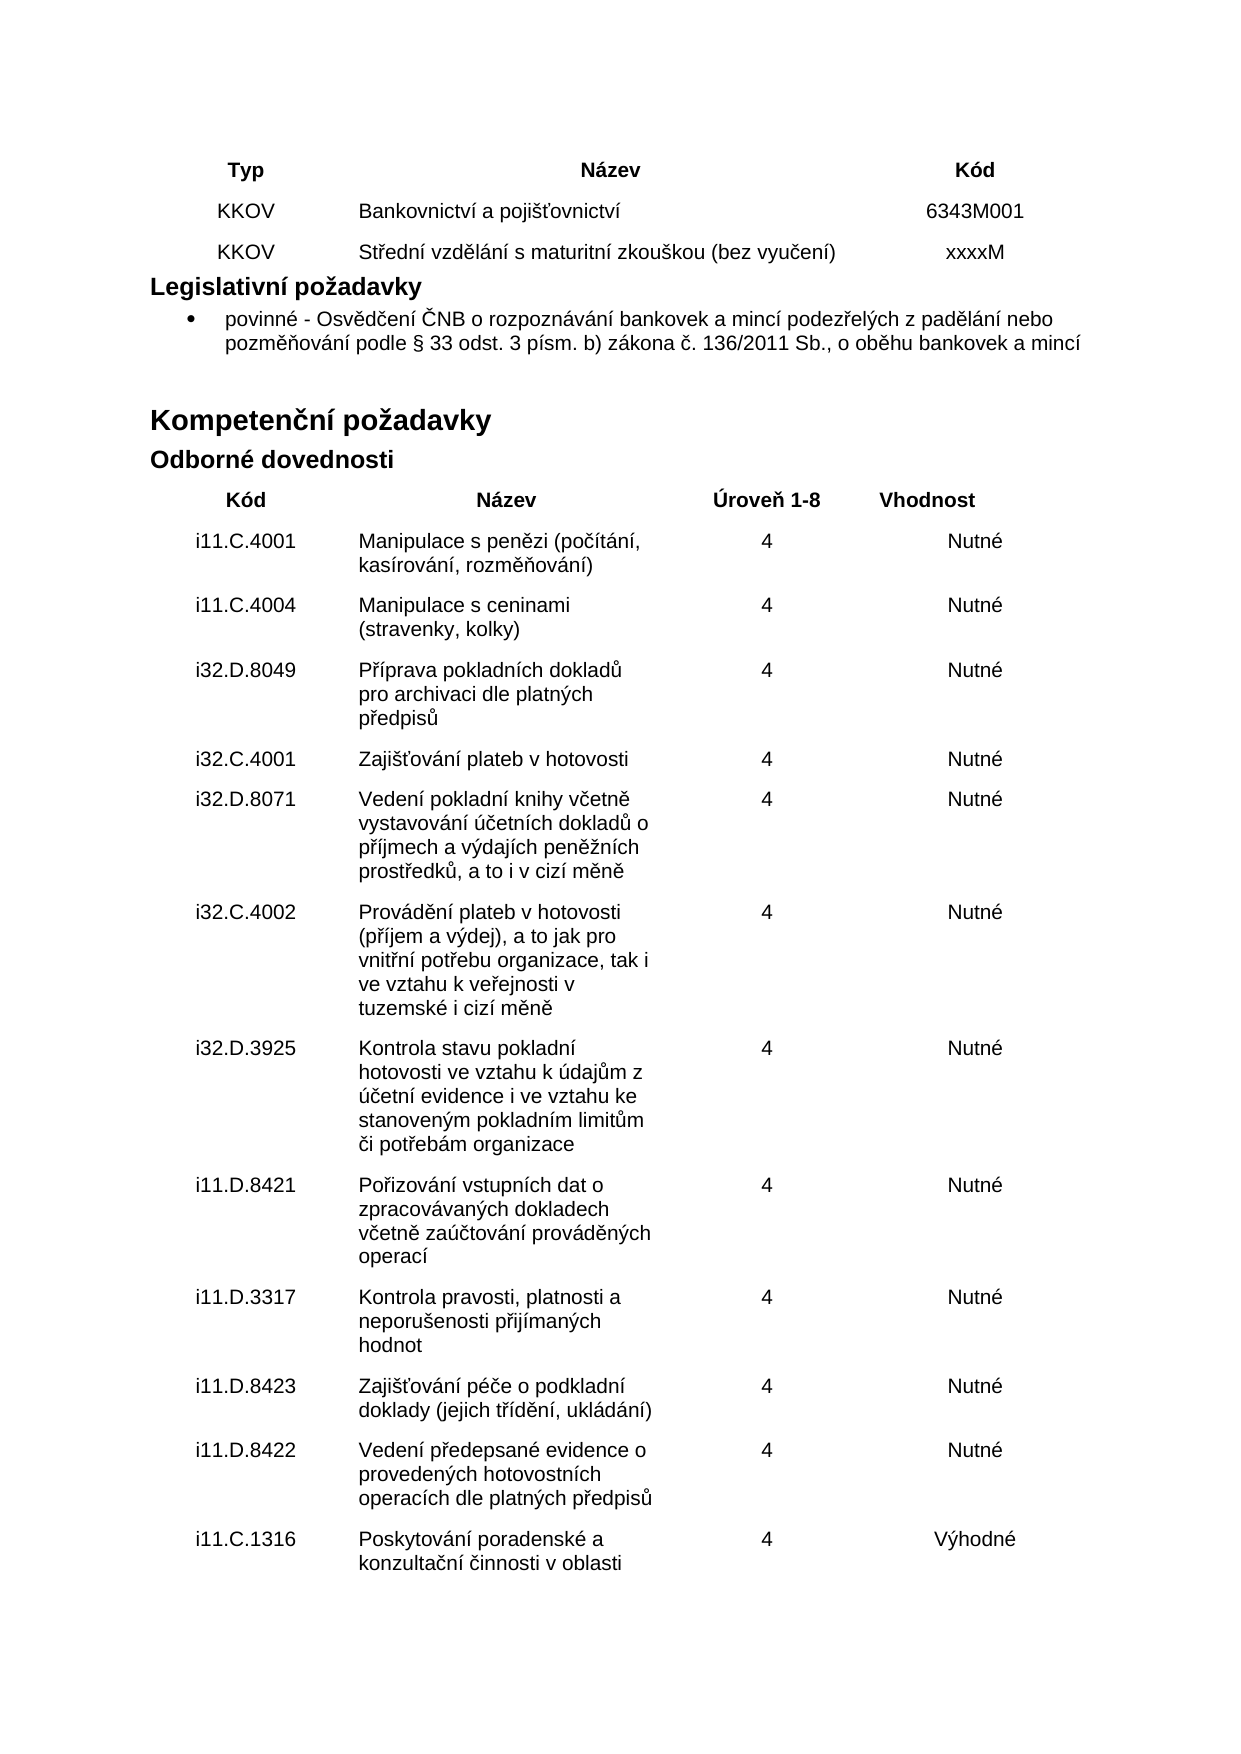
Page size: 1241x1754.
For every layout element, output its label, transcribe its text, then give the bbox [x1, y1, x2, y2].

table_cell i32.D.8071 [142, 779, 350, 891]
table_cell i11.D.8421 [142, 1164, 350, 1277]
table_cell 6343M001 [871, 191, 1079, 231]
table_cell Nutné [871, 1277, 1079, 1365]
table_cell Kontrola stavu pokladní hotovosti ve vztahu k údajům z účetní evidence i ve vztahu ke stanoveným pokladním limitům či potřebám organizace [350, 1028, 662, 1164]
table_cell Vedení pokladní knihy včetně vystavování účetních dokladů o příjmech a výdajích peněžních prostředků, a to i v cizí měně [350, 779, 662, 891]
table_cell KKOV [142, 231, 350, 272]
table_cell 4 [663, 1277, 871, 1365]
subtitle Kompetenční požadavky [150, 403, 1090, 436]
table_cell 4 [663, 738, 871, 779]
table_cell Bankovnictví a pojišťovnictví [350, 191, 871, 231]
table_cell xxxxM [871, 231, 1079, 272]
table_cell Zajišťování péče o podkladní doklady (jejich třídění, ukládání) [350, 1365, 662, 1430]
table_cell i32.D.3925 [142, 1028, 350, 1164]
table_header Vhodnost [871, 480, 1079, 520]
table_cell Střední vzdělání s maturitní zkouškou (bez vyučení) [350, 231, 871, 272]
table_cell i11.D.8422 [142, 1430, 350, 1518]
table_cell i32.D.8049 [142, 650, 350, 738]
table_cell Vedení předepsané evidence o provedených hotovostních operacích dle platných předpisů [350, 1430, 662, 1518]
table_cell 4 [663, 520, 871, 585]
table_cell Manipulace s penězi (počítání, kasírování, rozměňování) [350, 520, 662, 585]
table_cell Nutné [871, 1430, 1079, 1518]
table_cell 4 [663, 1365, 871, 1430]
table_cell Nutné [871, 585, 1079, 649]
table_cell 4 [663, 779, 871, 891]
table_cell 4 [663, 1518, 871, 1583]
table_cell Nutné [871, 1028, 1079, 1164]
table_cell Provádění plateb v hotovosti (příjem a výdej), a to jak pro vnitřní potřebu organizace, tak i ve vztahu k veřejnosti v tuzemské i cizí měně [350, 891, 662, 1028]
table_cell Pořizování vstupních dat o zpracovávaných dokladech včetně zaúčtování prováděných operací [350, 1164, 662, 1277]
table_cell Výhodné [871, 1518, 1079, 1583]
table_cell Nutné [871, 738, 1079, 779]
table_cell Nutné [871, 650, 1079, 738]
table_cell i11.C.4001 [142, 520, 350, 585]
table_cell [350, 1518, 662, 1583]
table_header Kód [142, 480, 350, 520]
table_header Úroveň 1-8 [663, 480, 871, 520]
table_cell Zajišťování plateb v hotovosti [350, 738, 662, 779]
table_cell 4 [663, 1164, 871, 1277]
table_header Název [350, 150, 871, 191]
table_cell i11.C.1316 [142, 1518, 350, 1583]
table_cell Nutné [871, 1164, 1079, 1277]
table_cell i11.C.4004 [142, 585, 350, 649]
table_cell i11.D.8423 [142, 1365, 350, 1430]
table_cell i32.C.4002 [142, 891, 350, 1028]
subtitle Legislativní požadavky [150, 272, 1090, 301]
table_cell Nutné [871, 779, 1079, 891]
table_cell 4 [663, 650, 871, 738]
table_header Typ [142, 150, 350, 191]
subtitle Odborné dovednosti [150, 445, 1090, 473]
list povinné - Osvědčení ČNB o rozpoznávání bankovek a mincí podezřelých z padělání nebo pozměňování podle § 33 odst. 3 písm. b) zákona č. 136/2011 Sb., o oběhu bankovek a mincí [187, 307, 1090, 355]
table_cell Nutné [871, 891, 1079, 1028]
table_cell 4 [663, 891, 871, 1028]
table_header Název [350, 480, 662, 520]
table_cell Příprava pokladních dokladů pro archivaci dle platných předpisů [350, 650, 662, 738]
table_cell Nutné [871, 1365, 1079, 1430]
table_cell i11.D.3317 [142, 1277, 350, 1365]
table_cell i32.C.4001 [142, 738, 350, 779]
table_cell Manipulace s ceninami (stravenky, kolky) [350, 585, 662, 649]
table_cell KKOV [142, 191, 350, 231]
table_cell 4 [663, 585, 871, 649]
table_cell 4 [663, 1430, 871, 1518]
table_header Kód [871, 150, 1079, 191]
table_cell Kontrola pravosti, platnosti a neporušenosti přijímaných hodnot [350, 1277, 662, 1365]
table_cell Nutné [871, 520, 1079, 585]
table_cell 4 [663, 1028, 871, 1164]
